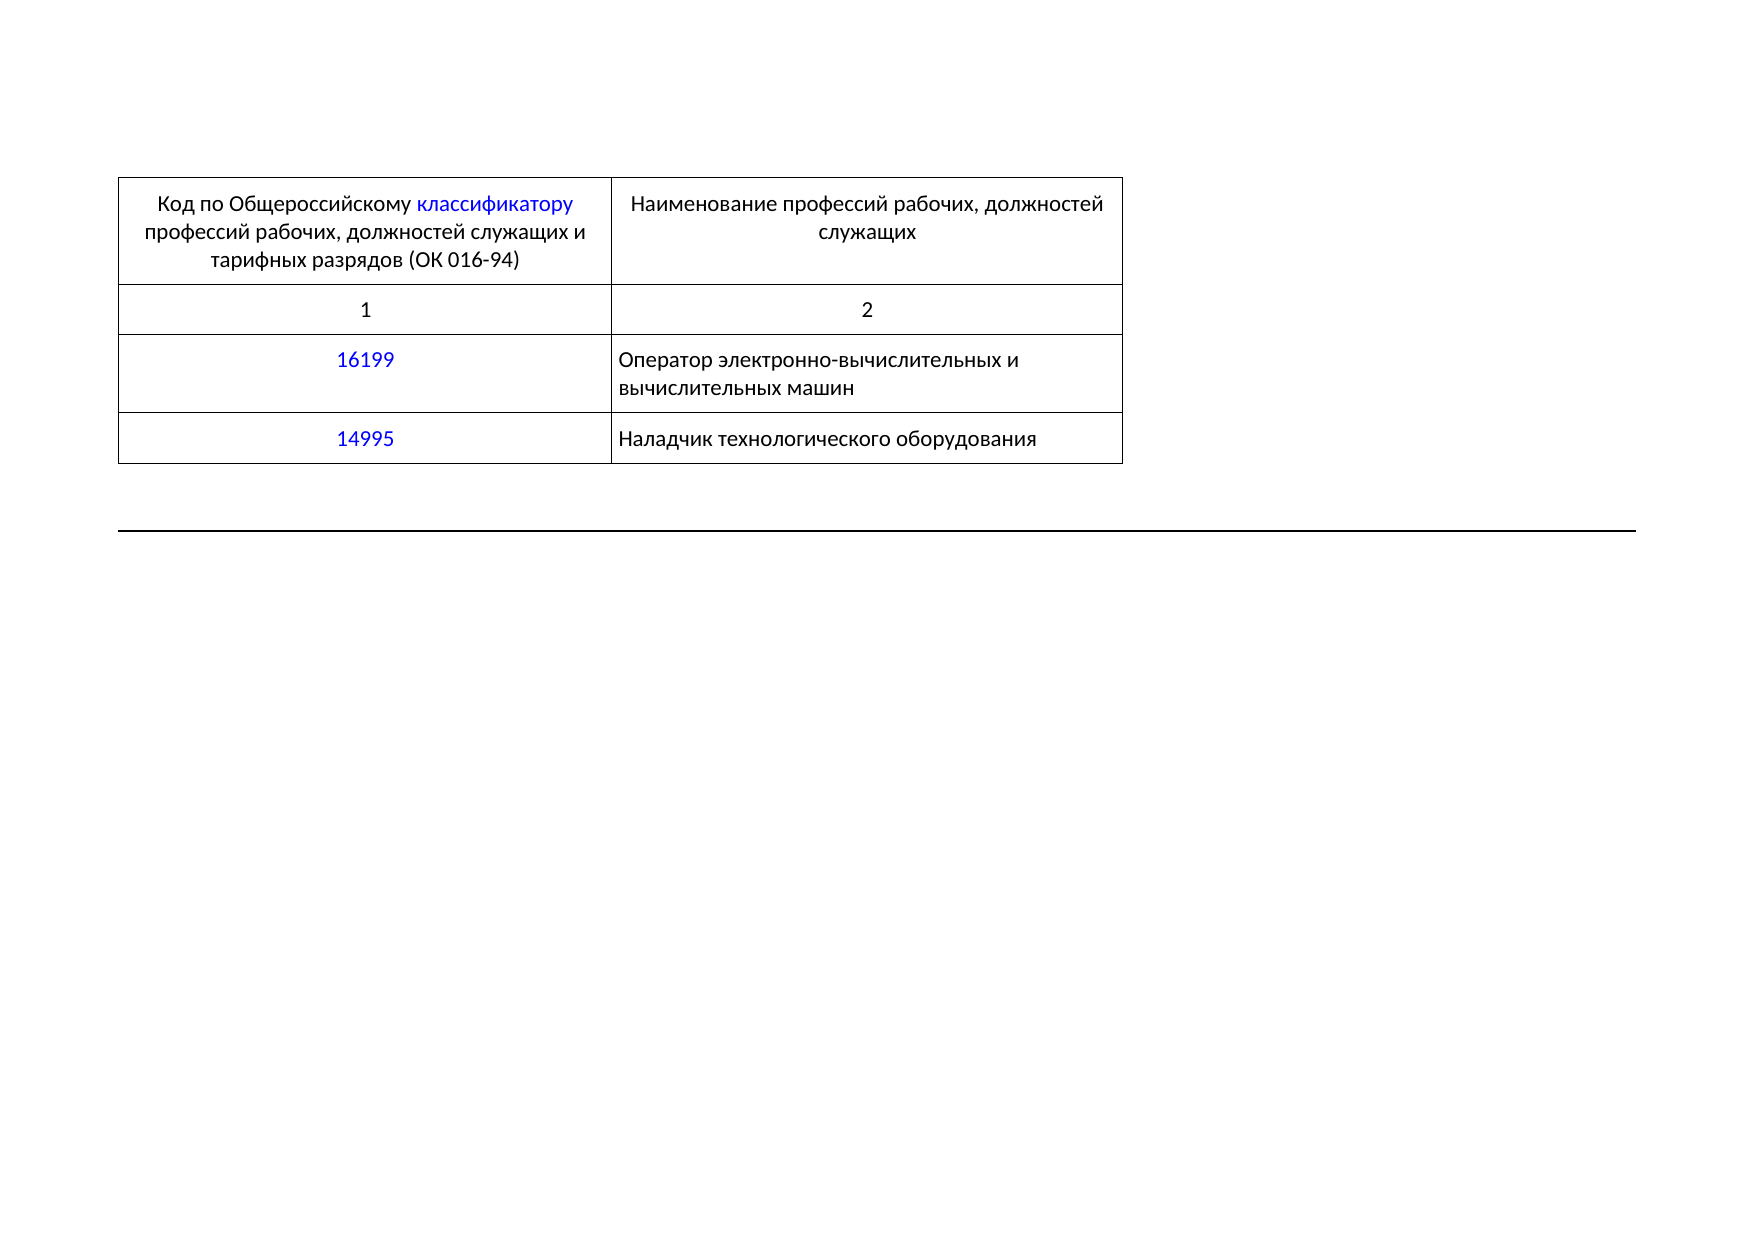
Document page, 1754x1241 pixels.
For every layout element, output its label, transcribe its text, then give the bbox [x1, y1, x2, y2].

table_header Наименование профессий рабочих, должностей служащих [612, 178, 1122, 283]
table_cell 2 [612, 285, 1122, 334]
table_cell 16199 [119, 335, 611, 412]
table_cell Наладчик технологического оборудования [612, 413, 1122, 462]
table_cell 14995 [119, 413, 611, 462]
table_header Код по Общероссийскому классификатору профессий рабочих, должностей служащих и тарифных разрядов (ОК 016-94) [119, 178, 611, 283]
table_cell Оператор электронно-вычислительных и вычислительных машин [612, 335, 1122, 412]
table_cell 1 [119, 285, 611, 334]
